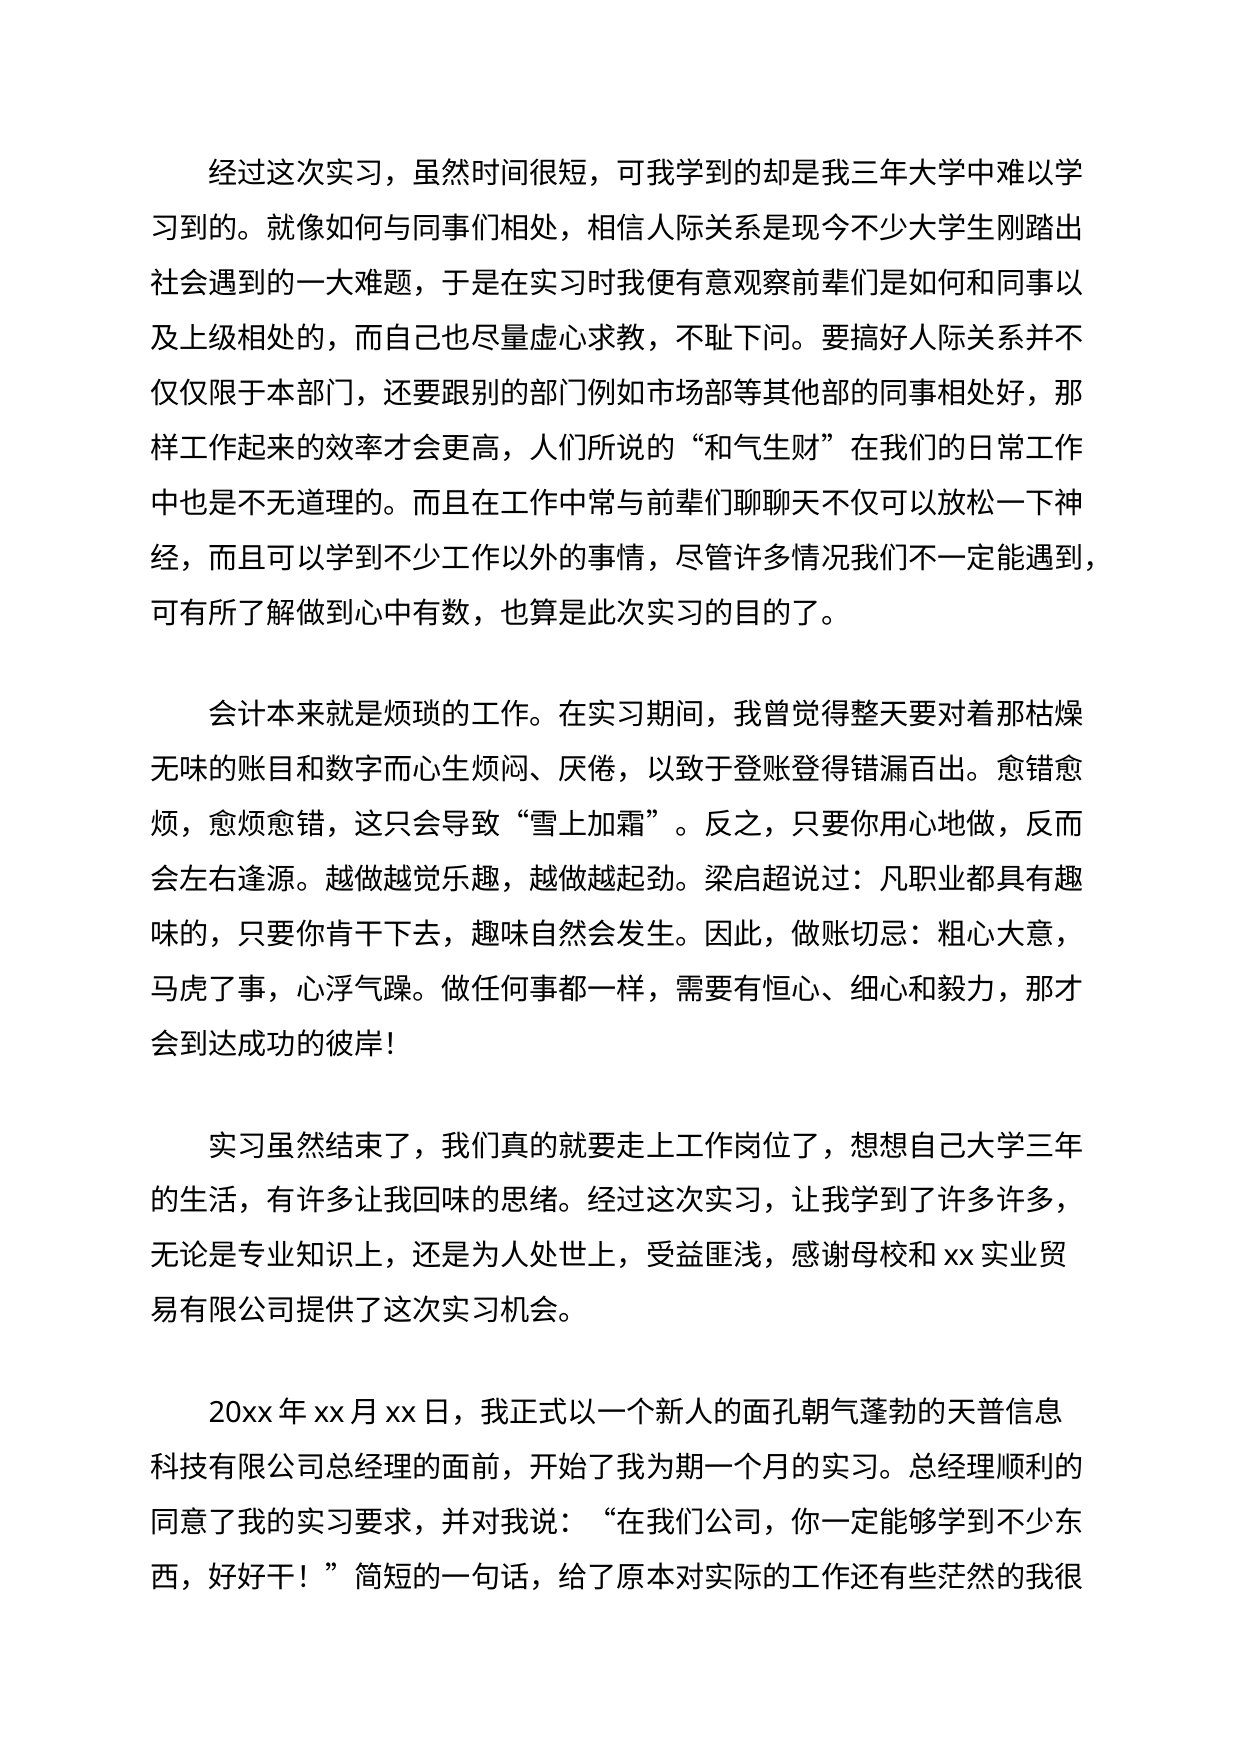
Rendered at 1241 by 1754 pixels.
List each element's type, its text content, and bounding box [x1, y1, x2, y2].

text 实习虽然结束了，我们真的就要走上工作岗位了，想想自己大学三年的生活，有许多让我回味的思绪。经过这次实习，让我学到了许多许多，无论是专业知识上，还是为人处世上，受益匪浅，感谢母校和xx实业贸易有限公司提供了这次实习机会。 [150, 1122, 1090, 1329]
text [150, 1389, 1090, 1596]
text 经过这次实习，虽然时间很短，可我学到的却是我三年大学中难以学习到的。就像如何与同事们相处，相信人际关系是现今不少大学生刚踏出社会遇到的一大难题，于是在实习时我便有意观察前辈们是如何和同事以及上级相处的，而自己也尽量虚心求教，不耻下问。要搞好人际关系并不仅仅限于本部门，还要跟别的部门例如市场部等其他部的同事相处好，那样工作起来的效率才会更高，人们所说的“和气生财”在我们的日常工作中也是不无道理的。而且在工作中常与前辈们聊聊天不仅可以放松一下神经，而且可以学到不少工作以外的事情，尽管许多情况我们不一定能遇到，可有所了解做到心中有数，也算是此次实习的目的了。 [150, 150, 1090, 631]
text 会计本来就是烦琐的工作。在实习期间，我曾觉得整天要对着那枯燥无味的账目和数字而心生烦闷、厌倦，以致于登账登得错漏百出。愈错愈烦，愈烦愈错，这只会导致“雪上加霜”。反之，只要你用心地做，反而会左右逢源。越做越觉乐趣，越做越起劲。梁启超说过：凡职业都具有趣味的，只要你肯干下去，趣味自然会发生。因此，做账切忌：粗心大意，马虎了事，心浮气躁。做任何事都一样，需要有恒心、细心和毅力，那才会到达成功的彼岸！ [150, 691, 1090, 1063]
